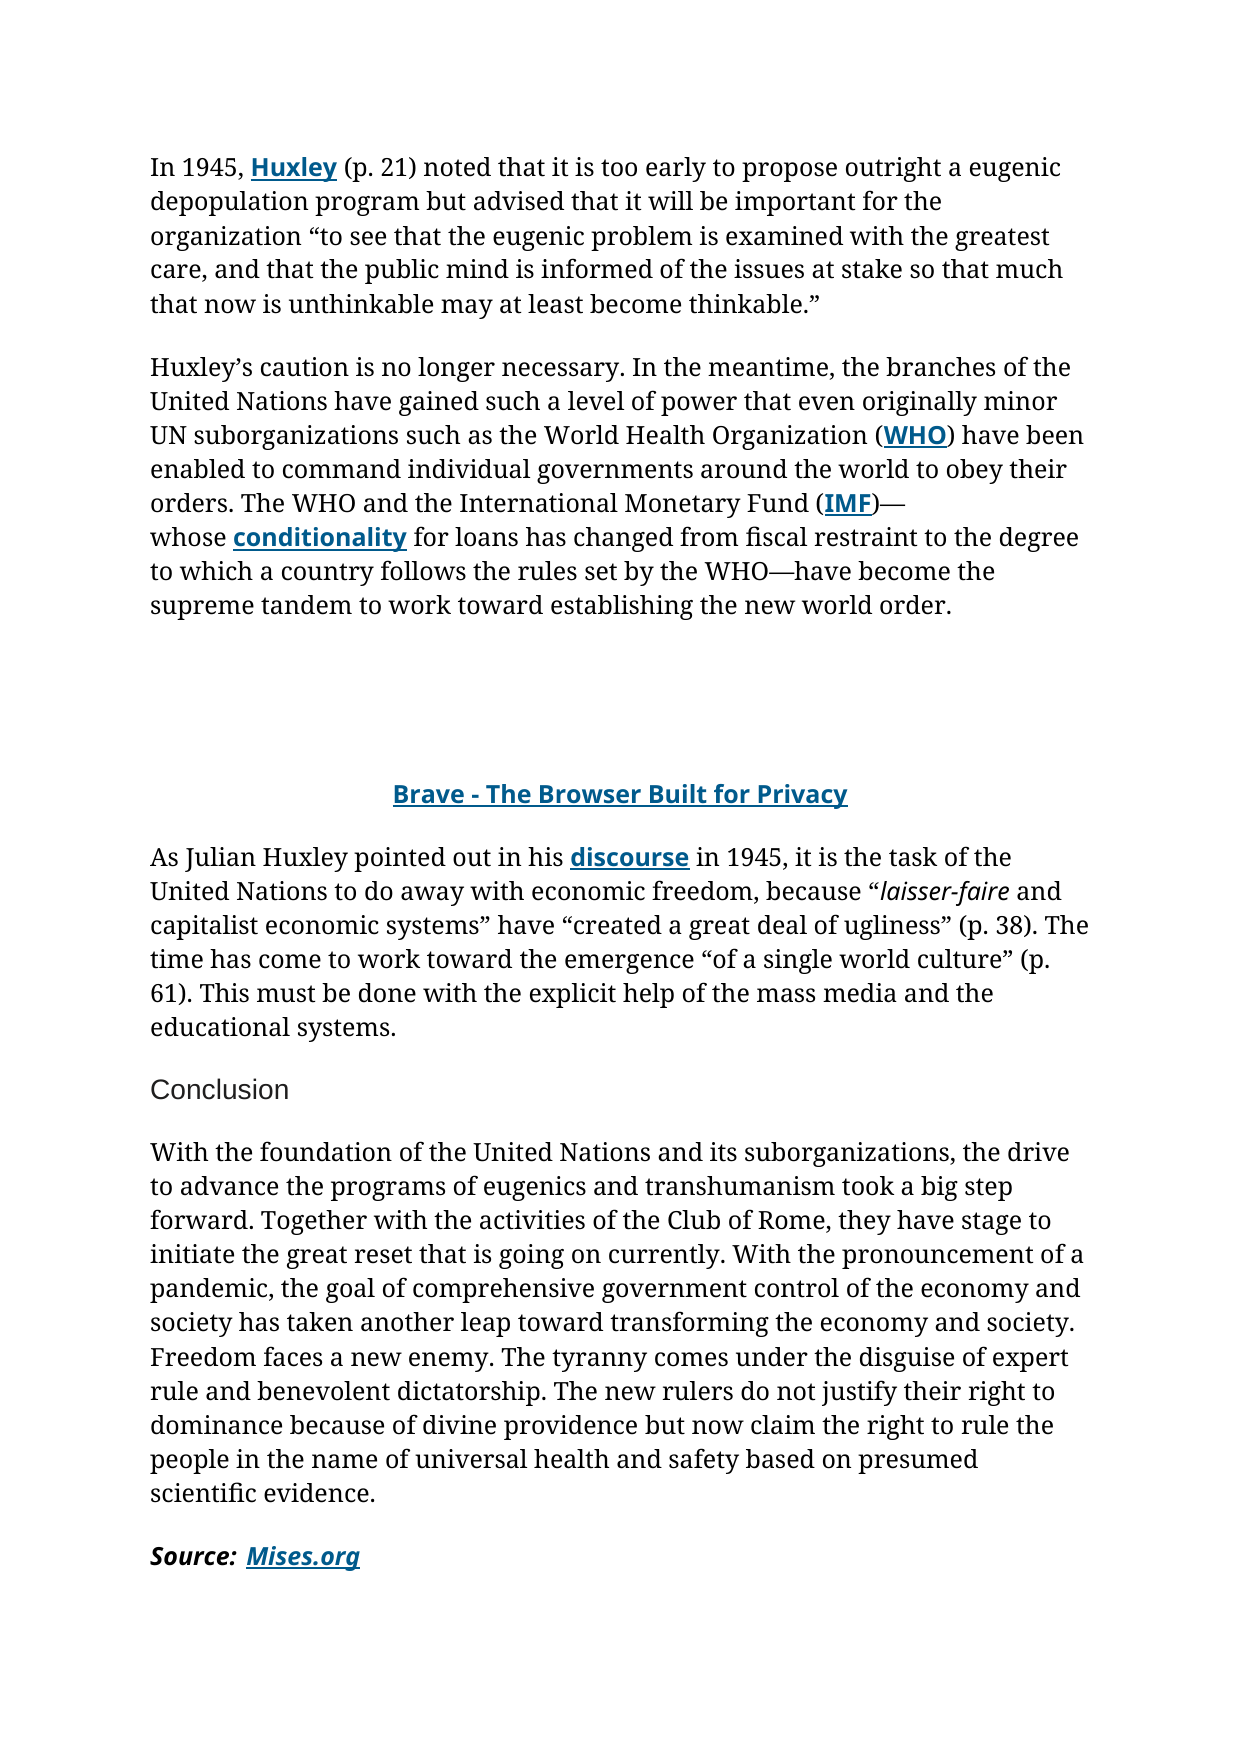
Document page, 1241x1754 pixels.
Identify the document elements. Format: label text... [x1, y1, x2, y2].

text Brave - The Browser Built for Privacy [150, 776, 1090, 811]
text With the foundation of the United Nations and its suborganizations, the drive to advance the programs of eugenics and transhumanism took a big step forward. Together with the activities of the Club of Rome, they have stage to initiate the great reset that is going on currently. With the pronouncement of a pandemic, the goal of comprehensive government control of the economy and society has taken another leap toward transforming the economy and society. Freedom faces a new enemy. The tyranny comes under the disguise of expert rule and benevolent dictatorship. The new rulers do not justify their right to dominance because of divine providence but now claim the right to rule the people in the name of universal health and safety based on presumed scientific evidence. [150, 1135, 1090, 1509]
text Conclusion [150, 1073, 1090, 1106]
text Source: Mises.org [150, 1539, 1090, 1573]
text As Julian Huxley pointed out in his discourse in 1945, it is the task of the United Nations to do away with economic freedom, because “laisser-faire and capitalist economic systems” have “created a great deal of ugliness” (p. 38). The time has come to work toward the emergence “of a single world culture” (p. 61). This must be done with the explicit help of the mass media and the educational systems. [150, 840, 1090, 1044]
text In 1945, Huxley (p. 21) noted that it is too early to propose outright a eugenic depopulation program but advised that it will be important for the organization “to see that the eugenic problem is examined with the greatest care, and that the public mind is informed of the issues at stake so that much that now is unthinkable may at least become thinkable.” [150, 150, 1090, 320]
text Huxley’s caution is no longer necessary. In the meantime, the branches of the United Nations have gained such a level of power that even originally minor UN suborganizations such as the World Health Organization (WHO) have been enabled to command individual governments around the world to obey their orders. The WHO and the International Monetary Fund (IMF)—whose conditionality for loans has changed from fiscal restraint to the degree to which a country follows the rules set by the WHO—have become the supreme tandem to work toward establishing the new world order. [150, 349, 1090, 622]
